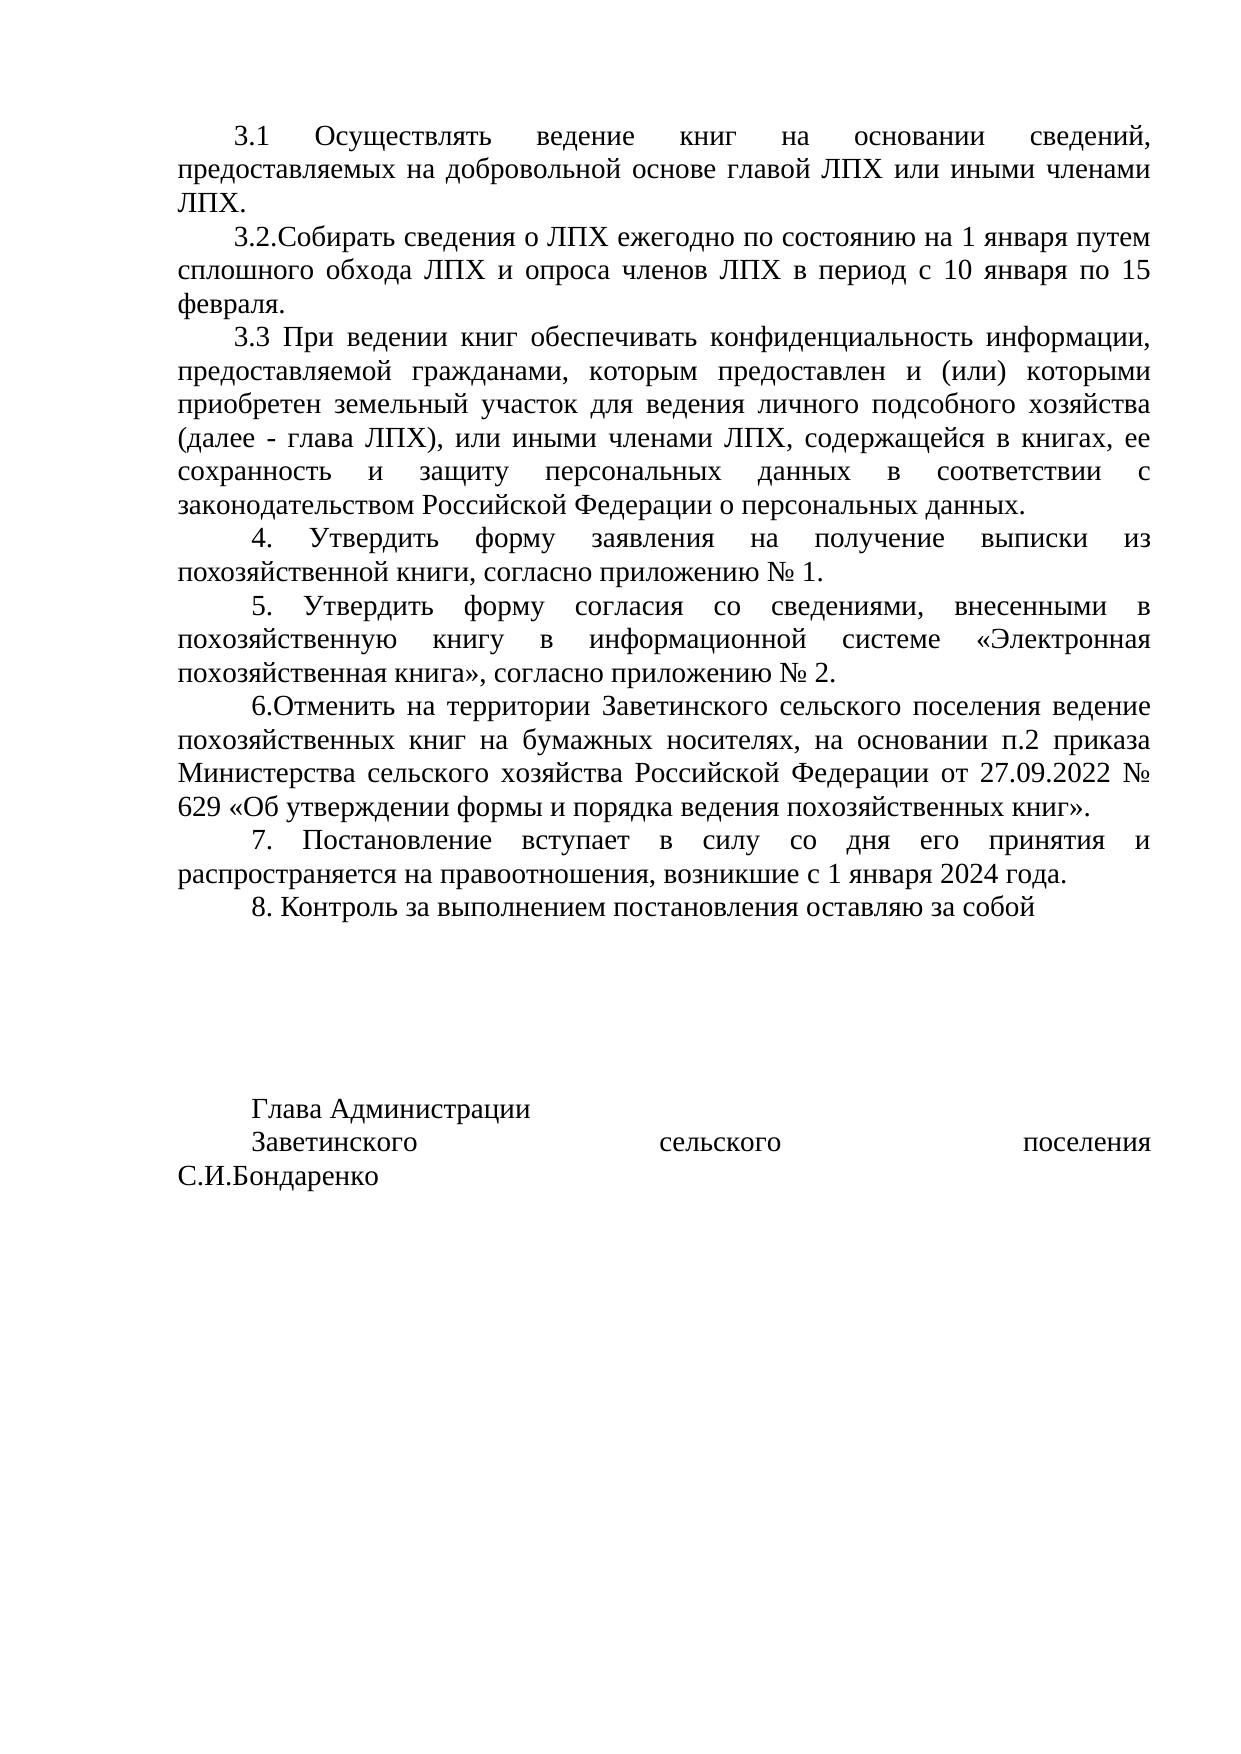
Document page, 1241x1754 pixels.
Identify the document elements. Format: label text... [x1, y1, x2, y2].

text 3.3 При ведении книг обеспечивать конфиденциальность информации, предоставляемой гражданами, которым предоставлен и (или) которыми приобретен земельный участок для ведения личного подсобного хозяйства (далее - глава ЛПХ), или иными членами ЛПХ, содержащейся в книгах, ее сохранность и защиту персональных данных в соответствии с законодательством Российской Федерации о персональных данных. [177, 319, 1152, 521]
text 7. Постановление вступает в силу со дня его принятия и распространяется на правоотношения, возникшие с 1 января 2024 года. [177, 822, 1152, 889]
text Глава Администрации [177, 1091, 1152, 1124]
text 3.1 Осуществлять ведение книг на основании сведений, предоставляемых на добровольной основе главой ЛПХ или иными членами ЛПХ. [177, 118, 1152, 219]
text 5. Утвердить форму согласия со сведениями, внесенными в похозяйственную книгу в информационной системе «Электронная похозяйственная книга», согласно приложению № 2. [177, 588, 1152, 688]
text 6.Отменить на территории Заветинского сельского поселения ведение похозяйственных книг на бумажных носителях, на основании п.2 приказа Министерства сельского хозяйства Российской Федерации от 27.09.2022 № 629 «Об утверждении формы и порядка ведения похозяйственных книг». [177, 688, 1152, 822]
text 4. Утвердить форму заявления на получение выписки из похозяйственной книги, согласно приложению № 1. [177, 521, 1152, 588]
text 3.2.Собирать сведения о ЛПХ ежегодно по состоянию на 1 января путем сплошного обхода ЛПХ и опроса членов ЛПХ в период с 10 января по 15 февраля. [177, 219, 1152, 319]
text 8. Контроль за выполнением постановления оставляю за собой [177, 889, 1152, 923]
text Заветинского сельского поселения С.И.Бондаренко [177, 1124, 1152, 1191]
